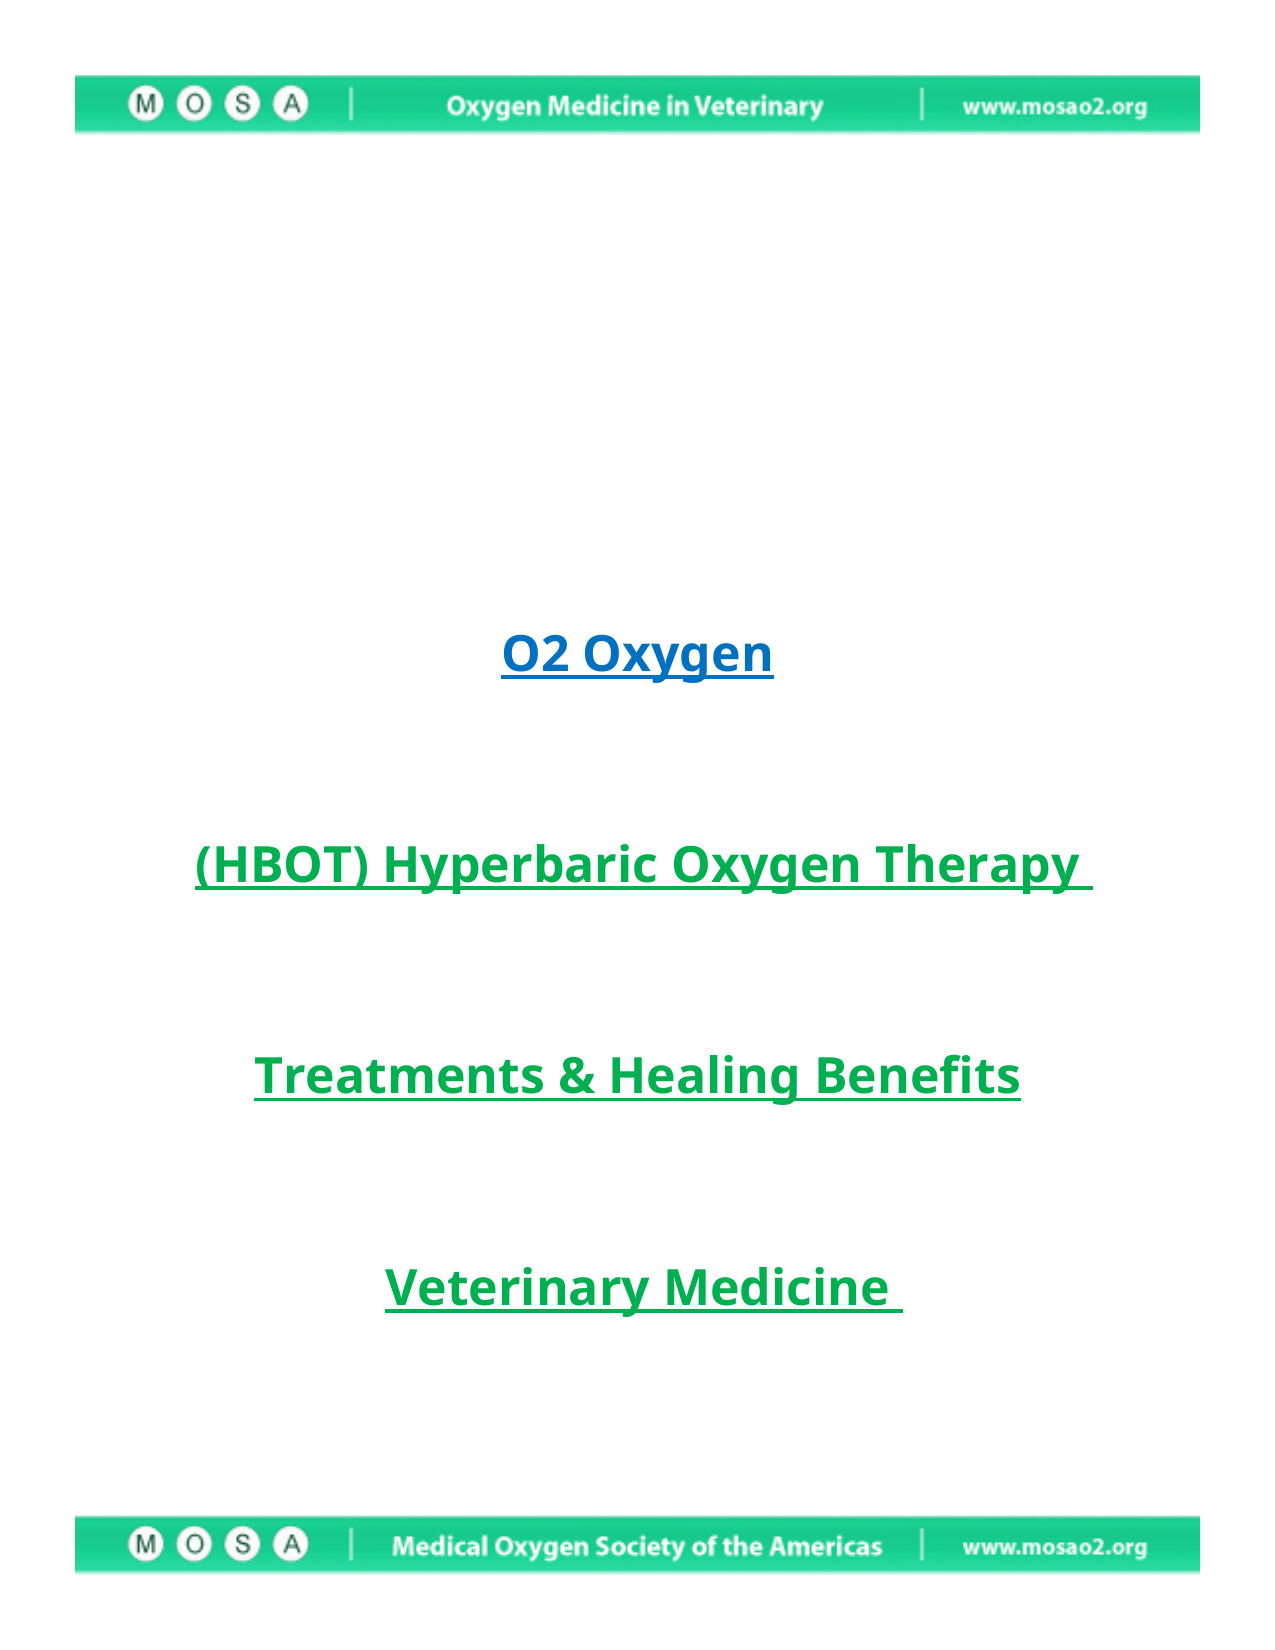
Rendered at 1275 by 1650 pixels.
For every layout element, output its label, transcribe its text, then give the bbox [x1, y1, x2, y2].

text Veterinary Medicine [75, 1252, 1200, 1320]
picture [75, 75, 1200, 135]
text Treatments & Healing Benefits [75, 1040, 1200, 1108]
text O2 Oxygen [75, 618, 1200, 686]
text (HBOT) Hyperbaric Oxygen Therapy [75, 829, 1200, 897]
picture [75, 1515, 1200, 1575]
